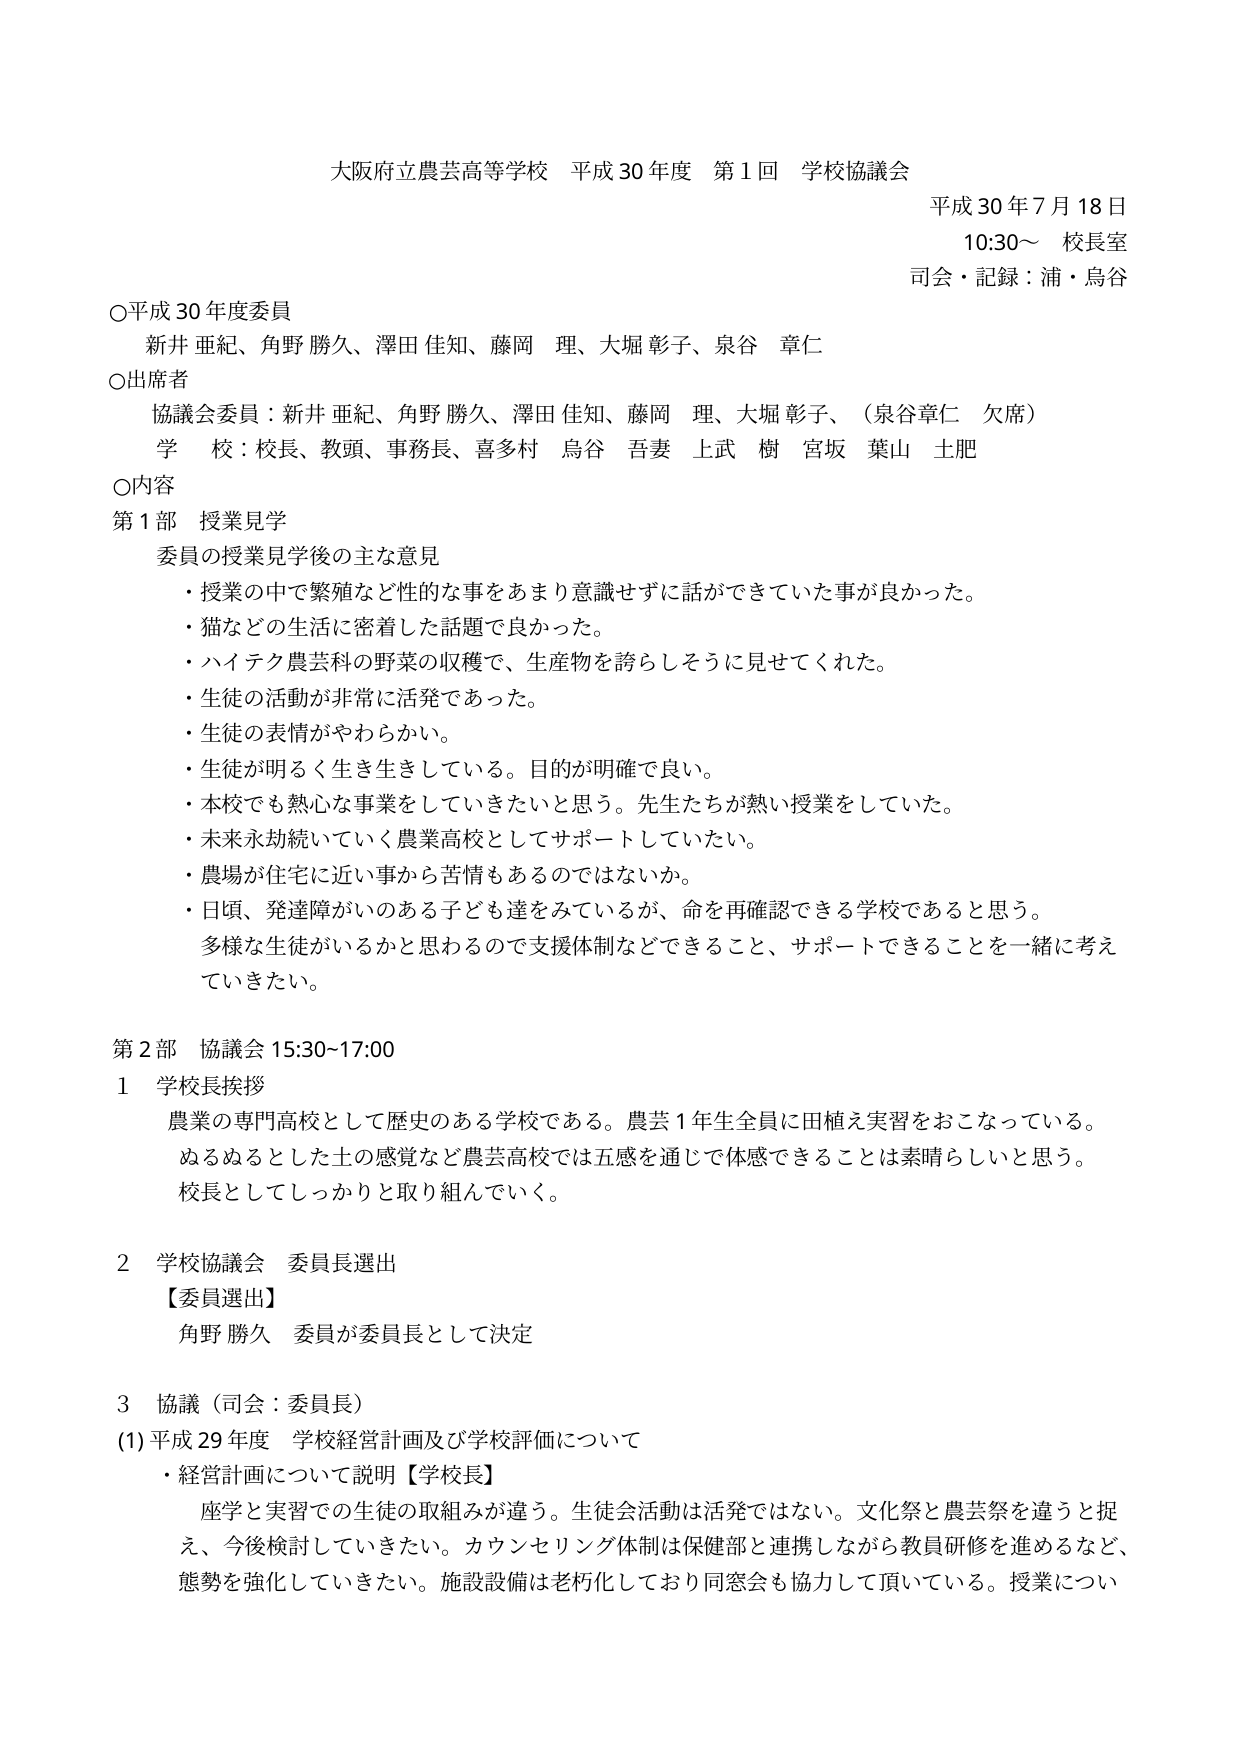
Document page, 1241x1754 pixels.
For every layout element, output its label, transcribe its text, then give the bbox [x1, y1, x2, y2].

text ぬるぬるとした土の感覚など農芸高校では五感を通じで体感できることは素晴らしいと思う。 [112, 1137, 1128, 1172]
text 農業の専門高校として歴史のある学校である。農芸1年生全員に田植え実習をおこなっている。 [112, 1101, 1128, 1137]
text 司会・記録：浦・烏谷 [112, 257, 1128, 292]
text 委員の授業見学後の主な意見 [112, 536, 1128, 572]
text ・農場が住宅に近い事から苦情もあるのではないか。 [112, 855, 1128, 890]
text ・猫などの生活に密着した話題で良かった。 [112, 607, 1128, 642]
text (1) 平成29年度 学校経営計画及び学校評価について [112, 1420, 1128, 1455]
text ・生徒の表情がやわらかい。 [112, 713, 1128, 749]
text １ 学校長挨拶 [112, 1066, 1128, 1101]
text ○内容 [112, 465, 1128, 501]
text 【委員選出】 [112, 1278, 1128, 1314]
text ・未来永劫続いていく農業高校としてサポートしていたい。 [112, 819, 1128, 855]
text ・生徒の活動が非常に活発であった。 [112, 678, 1128, 713]
text 多様な生徒がいるかと思わるので支援体制などできること、サポートできることを一緒に考えていきたい。 [112, 926, 1128, 997]
text ・授業の中で繁殖など性的な事をあまり意識せずに話ができていた事が良かった。 [112, 572, 1128, 607]
text 角野 勝久 委員が委員長として決定 [112, 1314, 1128, 1349]
text ○出席者 [97, 362, 1128, 396]
text ３ 協議（司会：委員長） [112, 1384, 1128, 1420]
text ・経営計画について説明【学校長】 [112, 1455, 1128, 1491]
text ・日頃、発達障がいのある子ども達をみているが、命を再確認できる学校であると思う。 [112, 890, 1128, 926]
text 校長としてしっかりと取り組んでいく。 [112, 1172, 1128, 1207]
text 第2部 協議会 15:30~17:00 [112, 1031, 1099, 1066]
text ２ 学校協議会 委員長選出 [112, 1243, 1128, 1278]
text 第1部 授業見学 [112, 501, 1128, 536]
text ・本校でも熱心な事業をしていきたいと思う。先生たちが熱い授業をしていた。 [112, 784, 1128, 819]
text 新井 亜紀、角野 勝久、澤田 佳知、藤岡 理、大堀 彰子、泉谷 章仁 [112, 327, 1128, 362]
text ・ハイテク農芸科の野菜の収穫で、生産物を誇らしそうに見せてくれた。 [112, 642, 1128, 678]
text 協議会委員：新井 亜紀、角野 勝久、澤田 佳知、藤岡 理、大堀 彰子、（泉谷章仁 欠席） [112, 396, 1128, 431]
text 大阪府立農芸高等学校 平成30年度 第１回 学校協議会 [112, 151, 1128, 186]
text 10:30～ 校長室 [112, 222, 1128, 257]
text 平成30年７月18日 [112, 186, 1128, 222]
text ○平成30年度委員 [97, 292, 1128, 327]
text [178, 1491, 1128, 1597]
text ・生徒が明るく生き生きしている。目的が明確で良い。 [112, 749, 1128, 784]
text 学 校：校長、教頭、事務長、喜多村 烏谷 吾妻 上武 樹 宮坂 葉山 土肥 [112, 431, 1128, 465]
